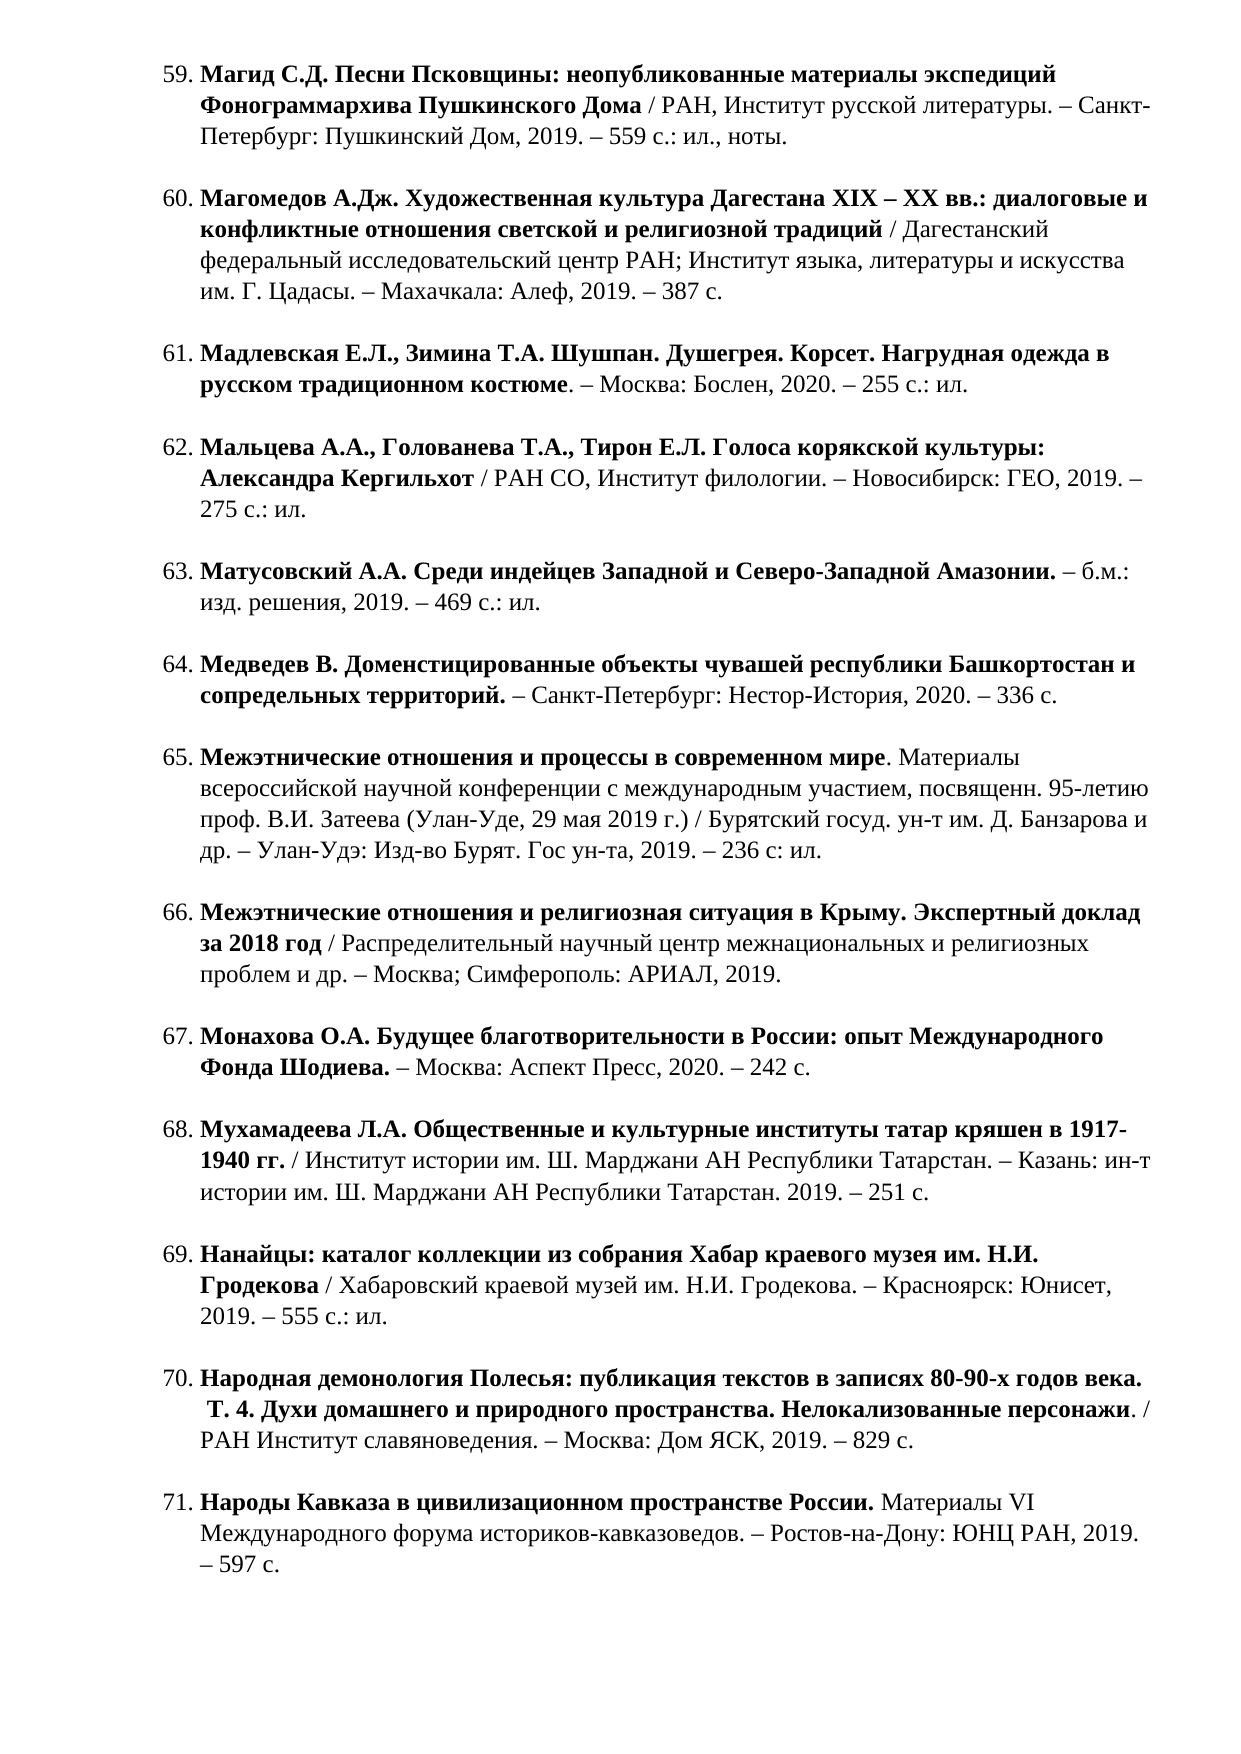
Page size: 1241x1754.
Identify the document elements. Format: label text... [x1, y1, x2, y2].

list Матусовский А.А. Среди индейцев Западной и Северо-Западной Амазонии. – б.м.: изд. решения, 2019. – 469 с.: ил. [162, 556, 1152, 616]
list Монахова О.А. Будущее благотворительности в России: опыт Международного Фонда Шодиева. – Москва: Аспект Пресс, 2020. – 242 с. [162, 1021, 1152, 1081]
list Мадлевская Е.Л., Зимина Т.А. Шушпан. Душегрея. Корсет. Нагрудная одежда в русском традиционном костюме. – Москва: Бослен, 2020. – 255 с.: ил. [162, 338, 1152, 398]
list Т. 4. Духи домашнего и природного пространства. Нелокализованные персонажи. / РАН Институт славяноведения. – Москва: Дом ЯСК, 2019. – 829 с. [200, 1394, 1152, 1454]
list Мальцева А.А., Голованева Т.А., Тирон Е.Л. Голоса корякской культуры: Александра Кергильхот / РАН СО, Институт филологии. – Новосибирск: ГЕО, 2019. – 275 с.: ил. [162, 432, 1152, 522]
list Магид С.Д. Песни Псковщины: неопубликованные материалы экспедиций Фонограммархива Пушкинского Дома / РАН, Институт русской литературы. – Санкт-Петербург: Пушкинский Дом, 2019. – 559 с.: ил., ноты. [162, 59, 1152, 150]
list Межэтнические отношения и религиозная ситуация в Крыму. Экспертный доклад за 2018 год / Распределительный научный центр межнациональных и религиозных проблем и др. – Москва; Симферополь: АРИАЛ, 2019. [162, 897, 1152, 988]
list Нанайцы: каталог коллекции из собрания Хабар краевого музея им. Н.И. Гродекова / Хабаровский краевой музей им. Н.И. Гродекова. – Красноярск: Юнисет, 2019. – 555 с.: ил. [162, 1239, 1152, 1329]
list Медведев В. Доменстицированные объекты чувашей республики Башкортостан и сопредельных территорий. – Санкт-Петербург: Нестор-История, 2020. – 336 с. [162, 649, 1152, 709]
list Народы Кавказа в цивилизационном пространстве России. Материалы VI Международного форума историков-кавказоведов. – Ростов-на-Дону: ЮНЦ РАН, 2019. – 597 с. [162, 1487, 1152, 1578]
list Межэтнические отношения и процессы в современном мире. Материалы всероссийской научной конференции с международным участием, посвященн. 95-летию проф. В.И. Затеева (Улан-Уде, 29 мая 2019 г.) / Бурятский госуд. ун-т им. Д. Банзарова и др. – Улан-Удэ: Изд-во Бурят. Гос ун-та, 2019. – 236 с: ил. [162, 742, 1152, 864]
list Народная демонология Полесья: публикация текстов в записях 80-90-х годов века. [162, 1363, 1152, 1392]
list Магомедов А.Дж. Художественная культура Дагестана XIX – XX вв.: диалоговые и конфликтные отношения светской и религиозной традиций / Дагестанский федеральный исследовательский центр РАН; Институт языка, литературы и искусства им. Г. Цадасы. – Махачкала: Алеф, 2019. – 387 с. [162, 183, 1152, 305]
list Мухамадеева Л.А. Общественные и культурные институты татар кряшен в 1917-1940 гг. / Институт истории им. Ш. Марджани АН Республики Татарстан. – Казань: ин-т истории им. Ш. Марджани АН Республики Татарстан. 2019. – 251 с. [162, 1114, 1152, 1205]
